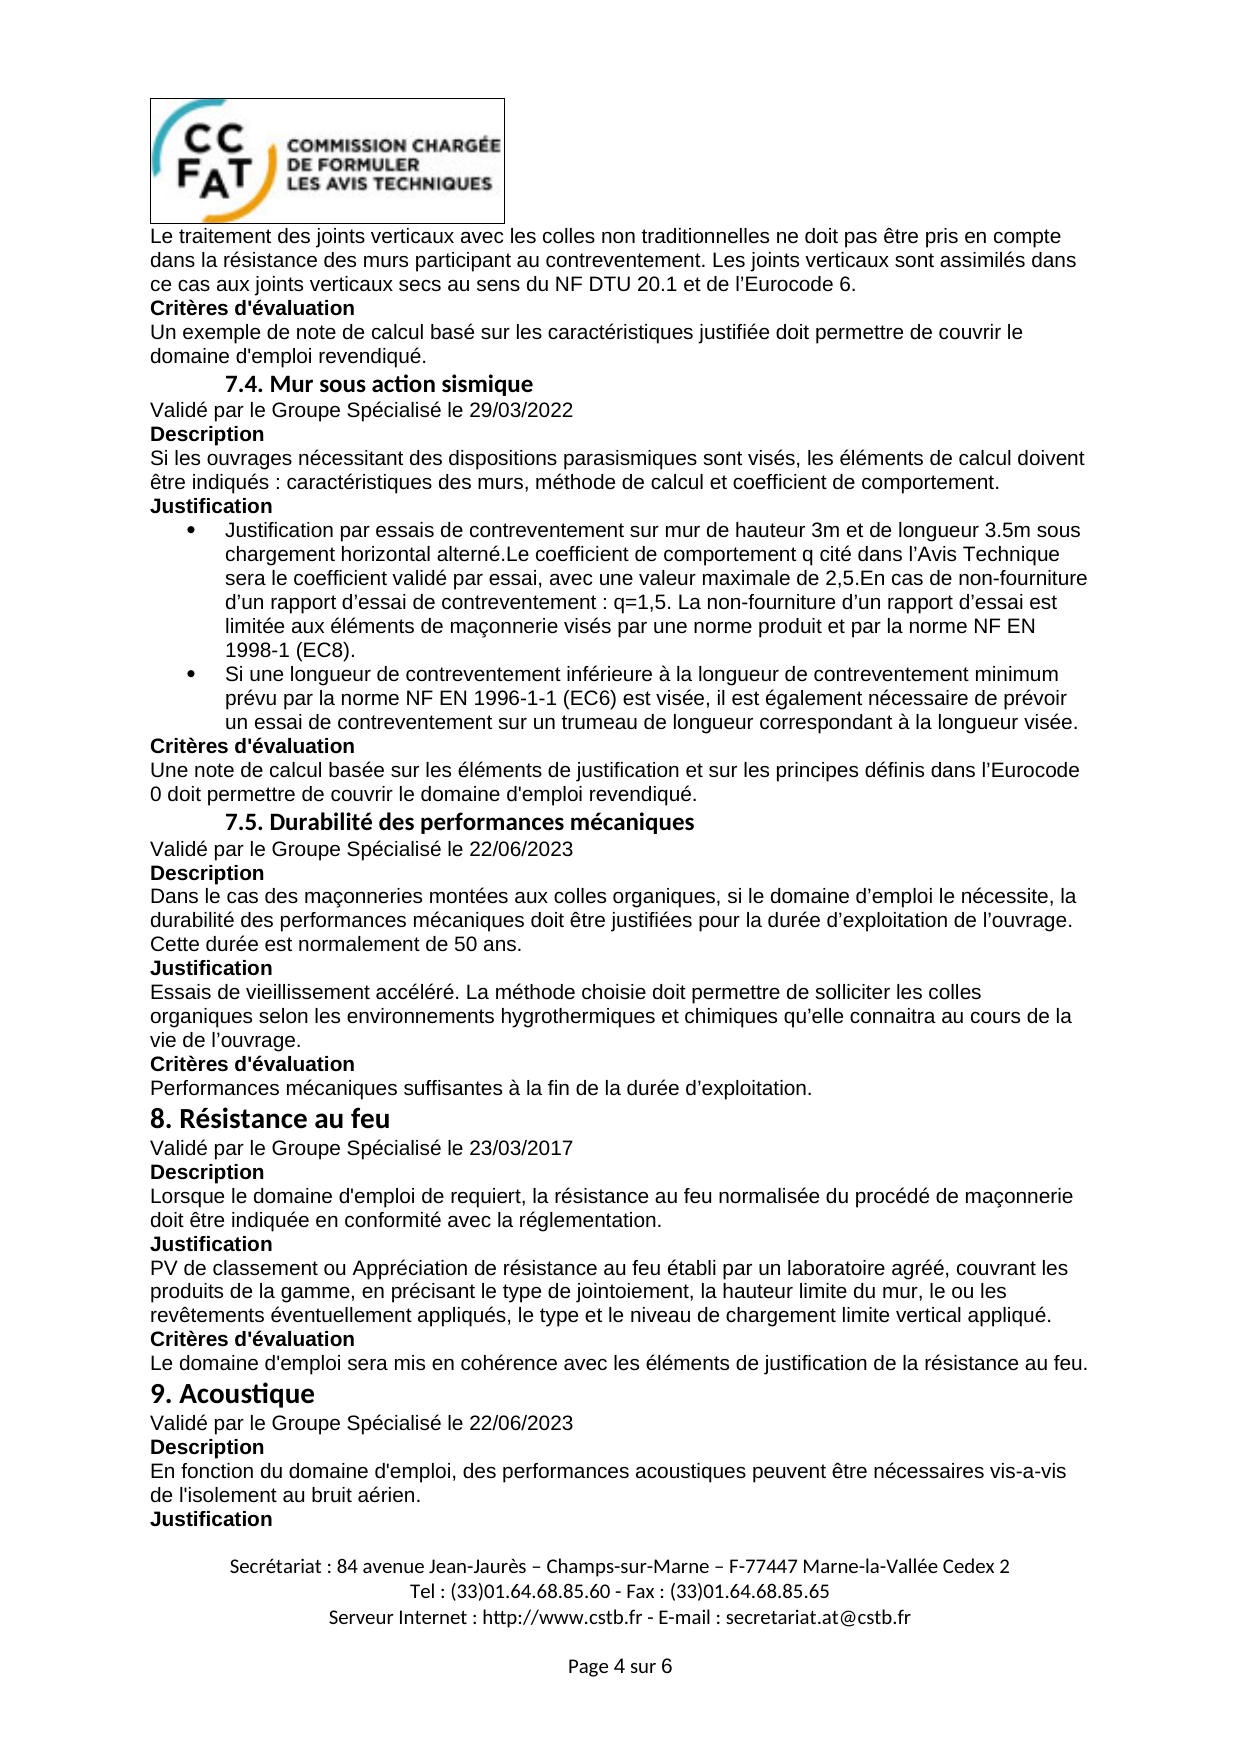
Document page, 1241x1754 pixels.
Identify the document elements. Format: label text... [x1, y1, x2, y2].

text Lorsque le domaine d'emploi de requiert, la résistance au feu normalisée du procédé de maçonnerie doit être indiquée en conformité avec la réglementation. [150, 1183, 1090, 1231]
list Justification par essais de contreventement sur mur de hauteur 3m et de longueur 3.5m sous chargement horizontal alterné.Le coefficient de comportement q cité dans l’Avis Technique sera le coefficient validé par essai, avec une valeur maximale de 2,5.En cas de non-fourniture d’un rapport d’essai de contreventement : q=1,5. La non-fourniture d’un rapport d’essai est limitée aux éléments de maçonnerie visés par une norme produit et par la norme NF EN 1998-1 (EC8). [187, 518, 1090, 662]
text Critères d'évaluation [150, 1052, 1090, 1076]
text Description [150, 860, 1090, 884]
text Justification [150, 956, 1090, 980]
text Le domaine d'emploi sera mis en cohérence avec les éléments de justification de la résistance au feu. [150, 1351, 1090, 1375]
text Validé par le Groupe Spécialisé le 29/03/2022 [150, 398, 1090, 422]
text Critères d'évaluation [150, 296, 1090, 320]
text Justification [150, 1507, 1090, 1531]
text Dans le cas des maçonneries montées aux colles organiques, si le domaine d’emploi le nécessite, la durabilité des performances mécaniques doit être justifiées pour la durée d’exploitation de l’ouvrage. Cette durée est normalement de 50 ans. [150, 884, 1090, 956]
text Essais de vieillissement accéléré. La méthode choisie doit permettre de solliciter les colles organiques selon les environnements hygrothermiques et chimiques qu’elle connaitra au cours de la vie de l’ouvrage. [150, 980, 1090, 1052]
text Validé par le Groupe Spécialisé le 23/03/2017 [150, 1136, 1090, 1159]
text Critères d'évaluation [150, 734, 1090, 758]
text Si les ouvrages nécessitant des dispositions parasismiques sont visés, les éléments de calcul doivent être indiqués : caractéristiques des murs, méthode de calcul et coefficient de comportement. [150, 446, 1090, 494]
text PV de classement ou Appréciation de résistance au feu établi par un laboratoire agréé, couvrant les produits de la gamme, en précisant le type de jointoiement, la hauteur limite du mur, le ou les revêtements éventuellement appliqués, le type et le niveau de chargement limite vertical appliqué. [150, 1255, 1090, 1327]
text Critères d'évaluation [150, 1327, 1090, 1351]
text Description [150, 422, 1090, 446]
text Justification [150, 494, 1090, 518]
text Performances mécaniques suffisantes à la fin de la durée d’exploitation. [150, 1076, 1090, 1100]
text 8. Résistance au feu [150, 1100, 1090, 1136]
text En fonction du domaine d'emploi, des performances acoustiques peuvent être nécessaires vis-a-vis de l'isolement au bruit aérien. [150, 1459, 1090, 1507]
text Description [150, 1435, 1090, 1459]
text 7.5. Durabilité des performances mécaniques [225, 806, 1090, 836]
picture [151, 99, 504, 223]
text Un exemple de note de calcul basé sur les caractéristiques justifiée doit permettre de couvrir le domaine d'emploi revendiqué. [150, 320, 1090, 368]
text Le traitement des joints verticaux avec les colles non traditionnelles ne doit pas être pris en compte dans la résistance des murs participant au contreventement. Les joints verticaux sont assimilés dans ce cas aux joints verticaux secs au sens du NF DTU 20.1 et de l’Eurocode 6. [150, 224, 1090, 296]
list Si une longueur de contreventement inférieure à la longueur de contreventement minimum prévu par la norme NF EN 1996-1-1 (EC6) est visée, il est également nécessaire de prévoir un essai de contreventement sur un trumeau de longueur correspondant à la longueur visée. [187, 662, 1090, 734]
text Une note de calcul basée sur les éléments de justification et sur les principes définis dans l’Eurocode 0 doit permettre de couvrir le domaine d'emploi revendiqué. [150, 758, 1090, 806]
text Validé par le Groupe Spécialisé le 22/06/2023 [150, 836, 1090, 860]
text Justification [150, 1231, 1090, 1255]
text Validé par le Groupe Spécialisé le 22/06/2023 [150, 1411, 1090, 1435]
text 7.4. Mur sous action sismique [225, 368, 1090, 398]
text Description [150, 1159, 1090, 1183]
text 9. Acoustique [150, 1375, 1090, 1411]
